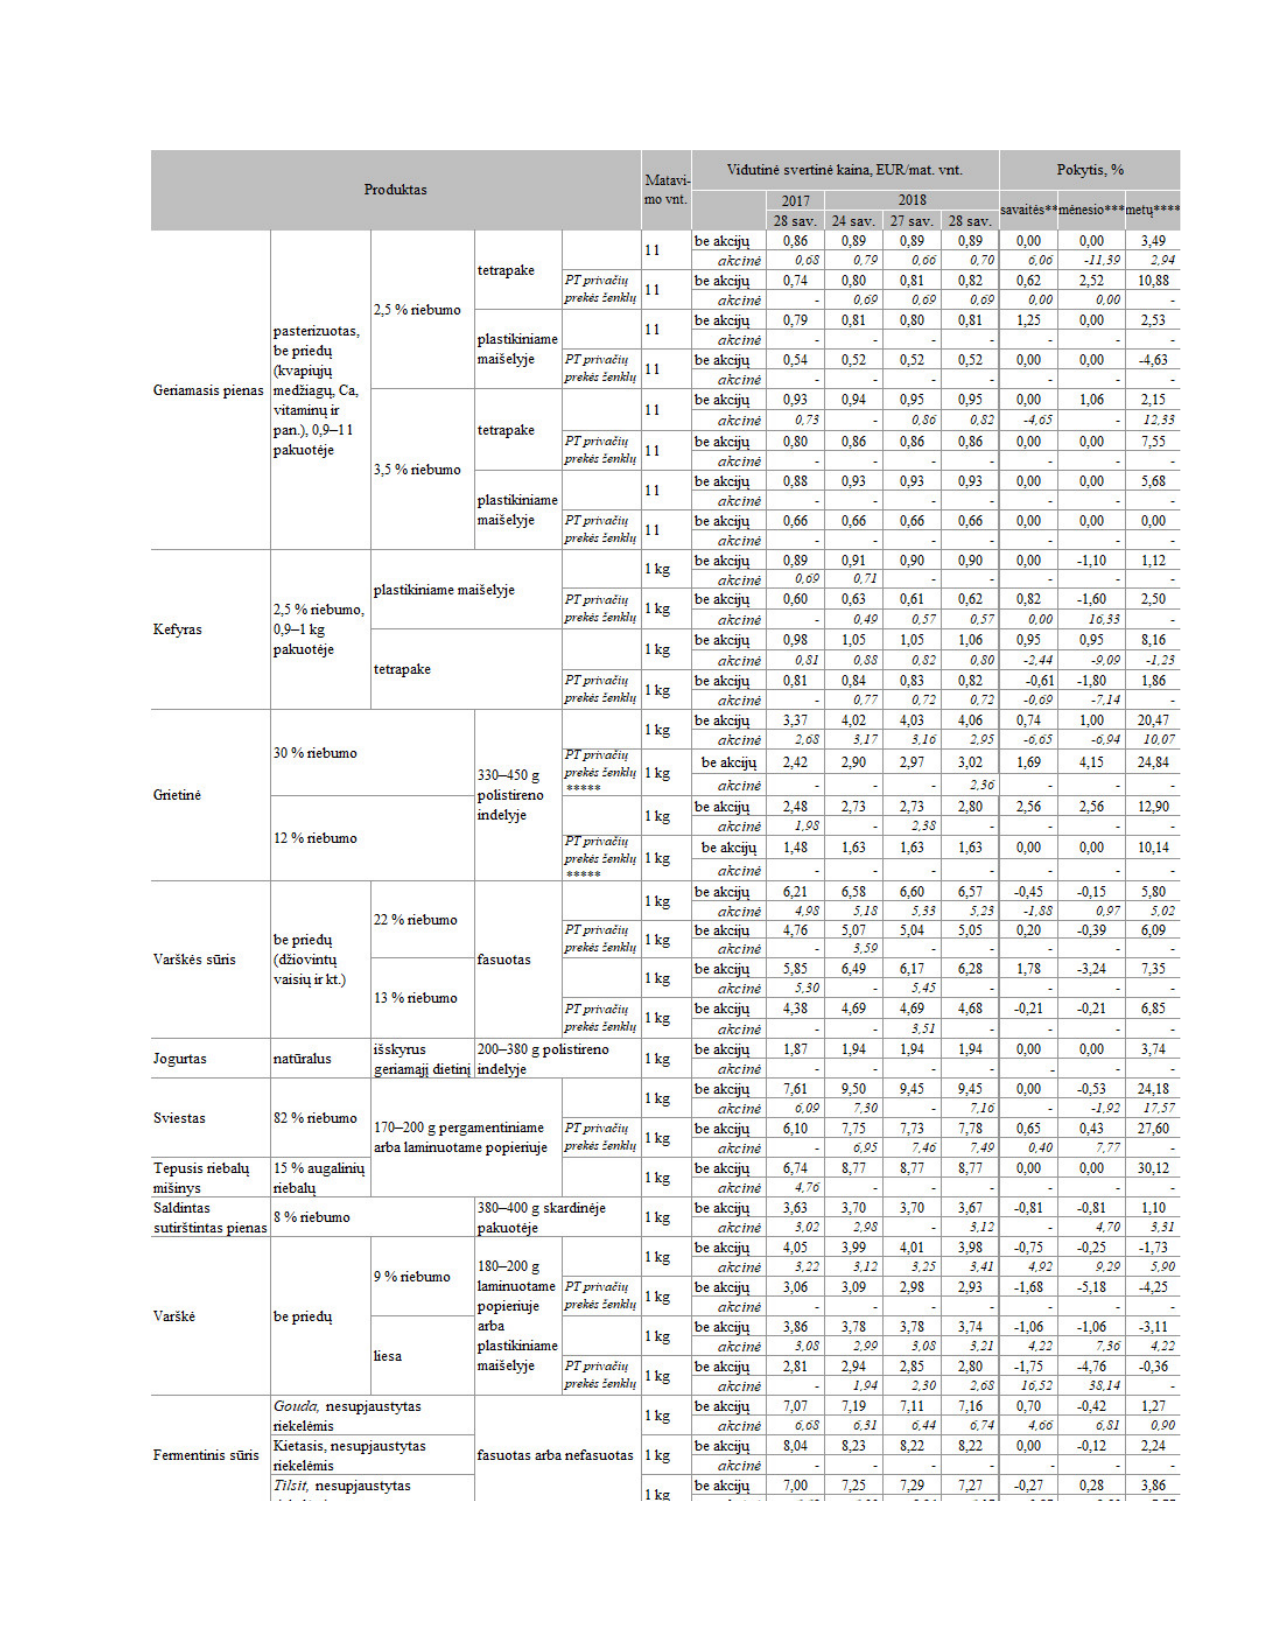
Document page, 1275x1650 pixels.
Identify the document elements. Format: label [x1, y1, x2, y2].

picture [150, 150, 1181, 1501]
